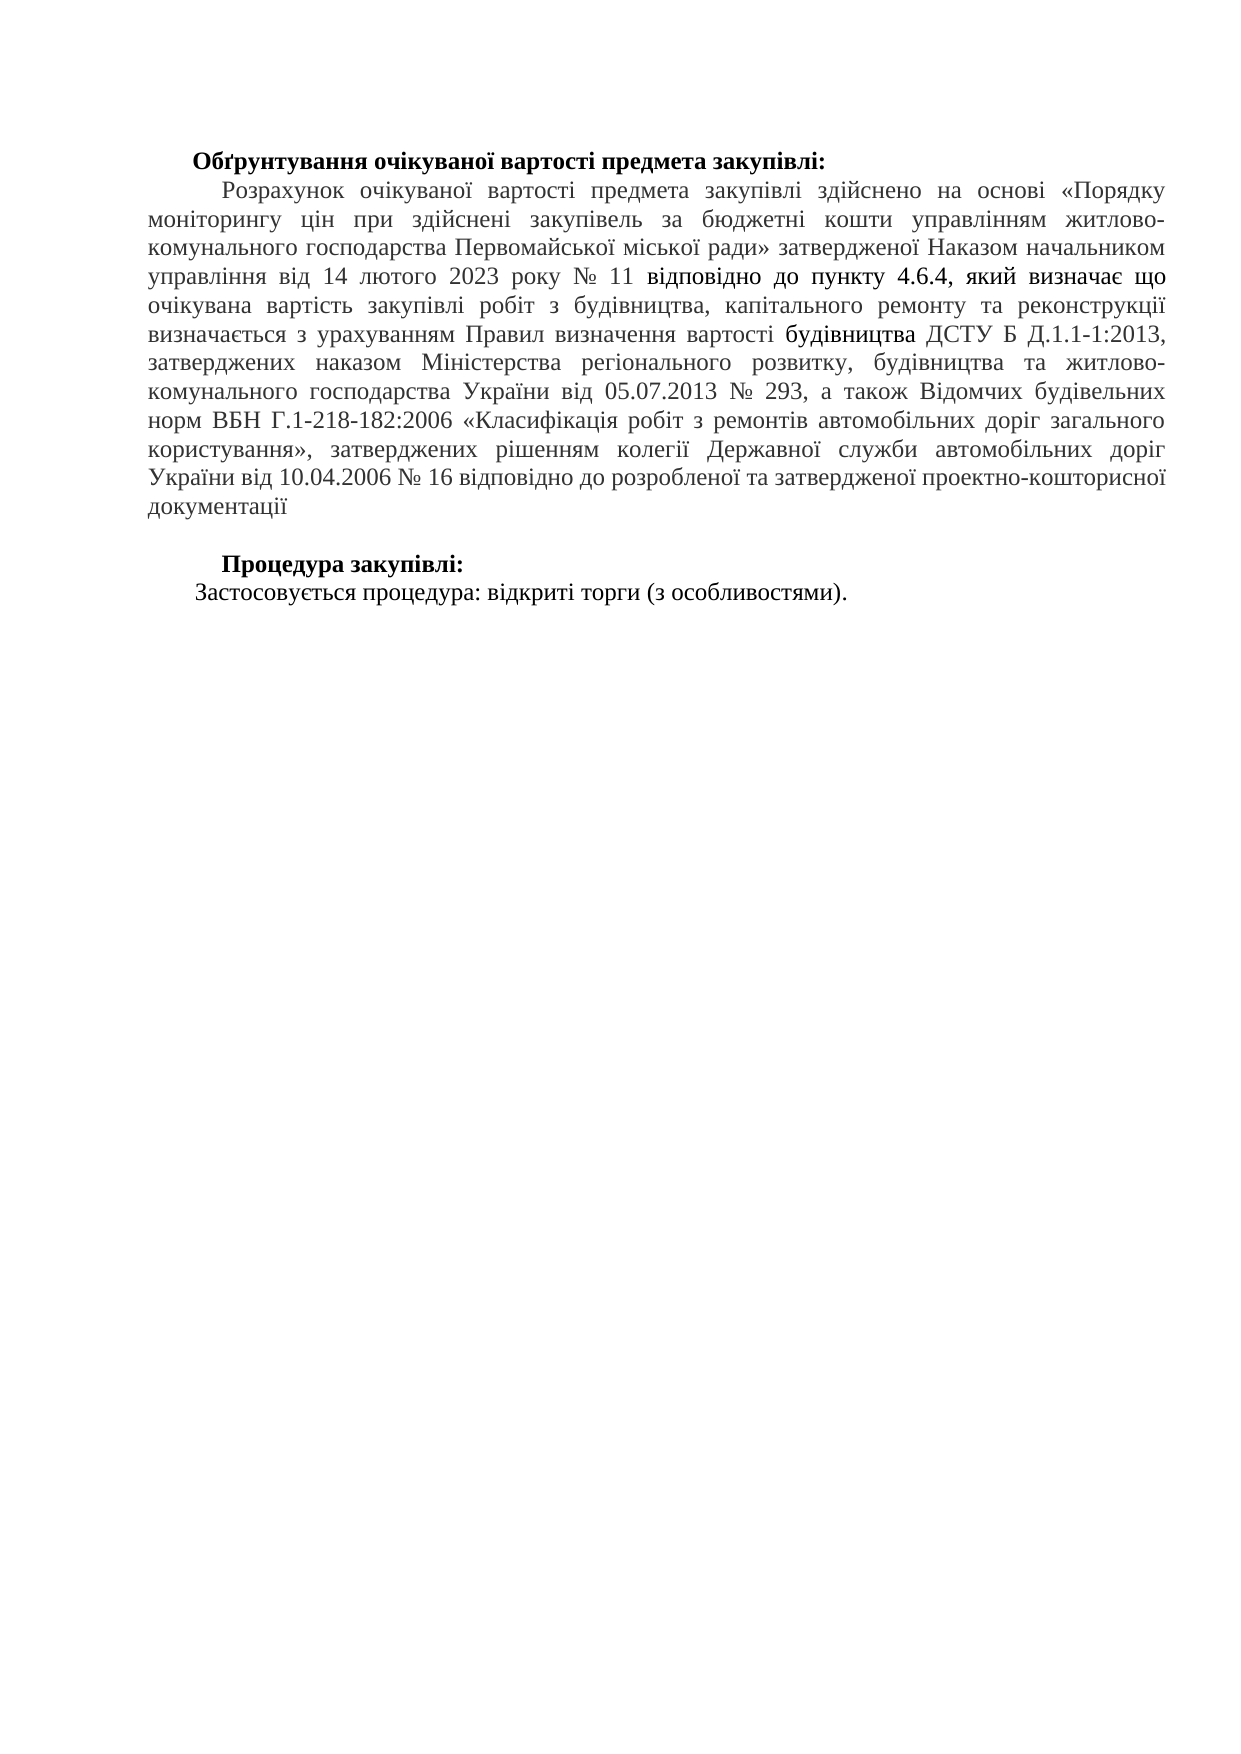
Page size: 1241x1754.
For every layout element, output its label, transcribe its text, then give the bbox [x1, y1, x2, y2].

text Процедура закупівлі: [148, 549, 1167, 577]
text Застосовується процедура: відкриті торги (з особливостями). [148, 577, 1167, 606]
text Розрахунок очікуваної вартості предмета закупівлі здійснено на основі «Порядку моніторингу цін при здійснені закупівель за бюджетні кошти управлінням житлово-комунального господарства Первомайської міської ради» затвердженої Наказом начальником управління від 14 лютого 2023 року № 11 відповідно до пункту 4.6.4, який визначає що очікувана вартість закупівлі робіт з будівництва, капітального ремонту та реконструкції визначається з урахуванням Правил визначення вартості будівництва ДСТУ Б Д.1.1-1:2013, затверджених наказом Міністерства регіонального розвитку, будівництва та житлово-комунального господарства України від 05.07.2013 № 293, а також Відомчих будівельних норм ВБН Г.1-218-182:2006 «Класифікація робіт з ремонтів автомобільних доріг загального користування», затверджених рішенням колегії Державної служби автомобільних доріг України від 10.04.2006 № 16 відповідно до розробленої та затвердженої проектно-кошторисної документації [148, 175, 1167, 520]
text Обґрунтування очікуваної вартості предмета закупівлі: [192, 146, 1167, 175]
